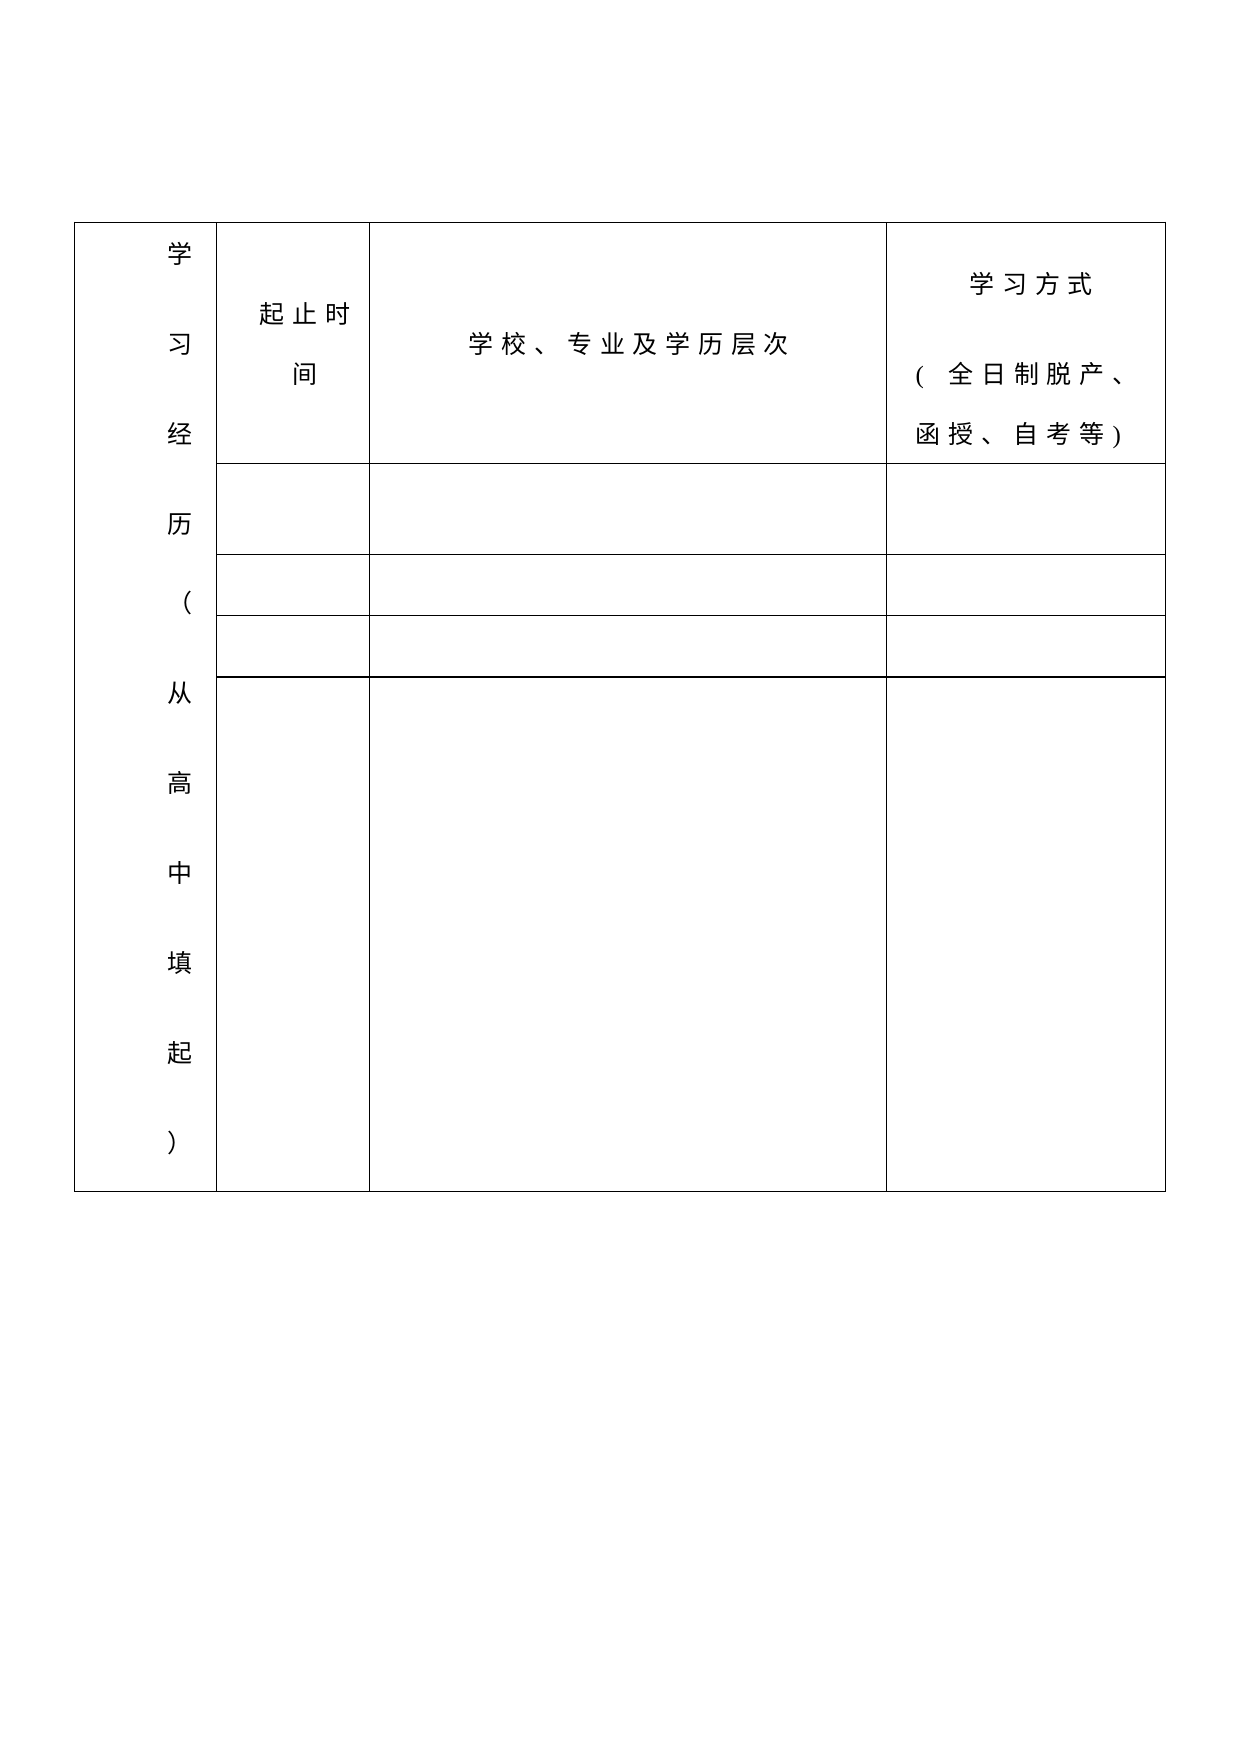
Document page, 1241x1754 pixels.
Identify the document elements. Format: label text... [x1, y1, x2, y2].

table_cell 学习方式 (全日制脱产、函授、自考等) [887, 223, 1165, 463]
table_cell 起止时间 [217, 223, 369, 463]
table_cell [217, 616, 369, 676]
table_cell [217, 555, 369, 615]
table_cell [887, 464, 1165, 554]
table_cell [887, 616, 1165, 676]
table_cell [370, 616, 886, 676]
table_cell [217, 464, 369, 554]
table_cell [370, 464, 886, 554]
table_cell [887, 555, 1165, 615]
table_cell [370, 678, 886, 1191]
table_cell 学习经历 （从高中填起） [75, 223, 216, 1191]
table_cell [370, 555, 886, 615]
table_cell [887, 678, 1165, 1191]
table_cell [217, 678, 369, 1191]
table_cell 学校、专业及学历层次 [370, 223, 886, 463]
